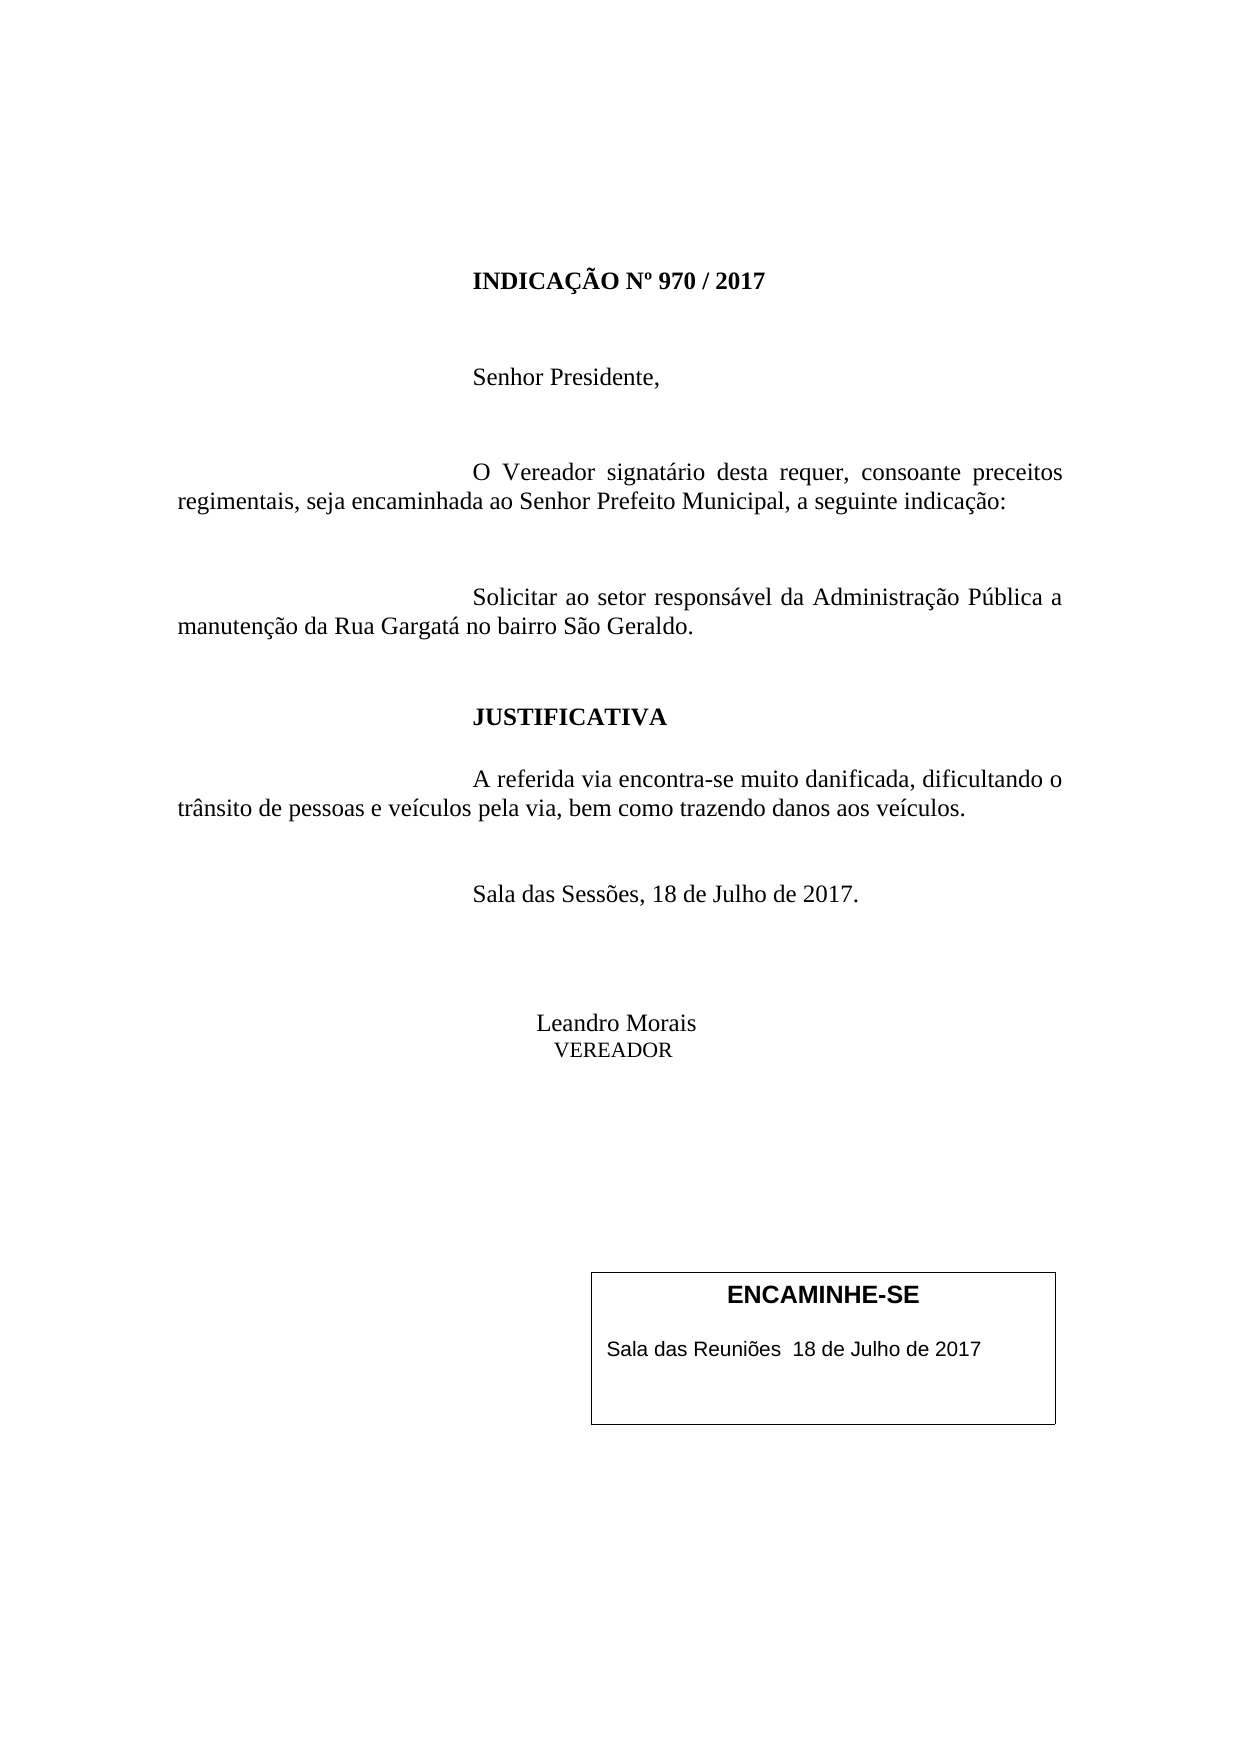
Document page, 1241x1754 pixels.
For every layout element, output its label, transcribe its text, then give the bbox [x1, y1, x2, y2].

text INDICAÇÃO Nº 970 / 2017 [472, 266, 1063, 294]
text Sala das Sessões, 18 de Julho de 2017. [472, 879, 1063, 908]
text A referida via encontra-se muito danificada, dificultando o trânsito de pessoas e veículos pela via, bem como trazendo danos aos veículos. [177, 764, 1063, 822]
text O Vereador signatário desta requer, consoante preceitos regimentais, seja encaminhada ao Senhor Prefeito Municipal, a seguinte indicação: [177, 457, 1063, 515]
table_cell VEREADOR [170, 1037, 1056, 1066]
text Senhor Presidente, [472, 362, 1063, 390]
text Solicitar ao setor responsável da Administração Pública a manutenção da Rua Gargatá no bairro São Geraldo. [177, 582, 1063, 639]
table_header Leandro Morais [170, 1009, 1056, 1037]
text JUSTIFICATIVA [177, 702, 1004, 731]
